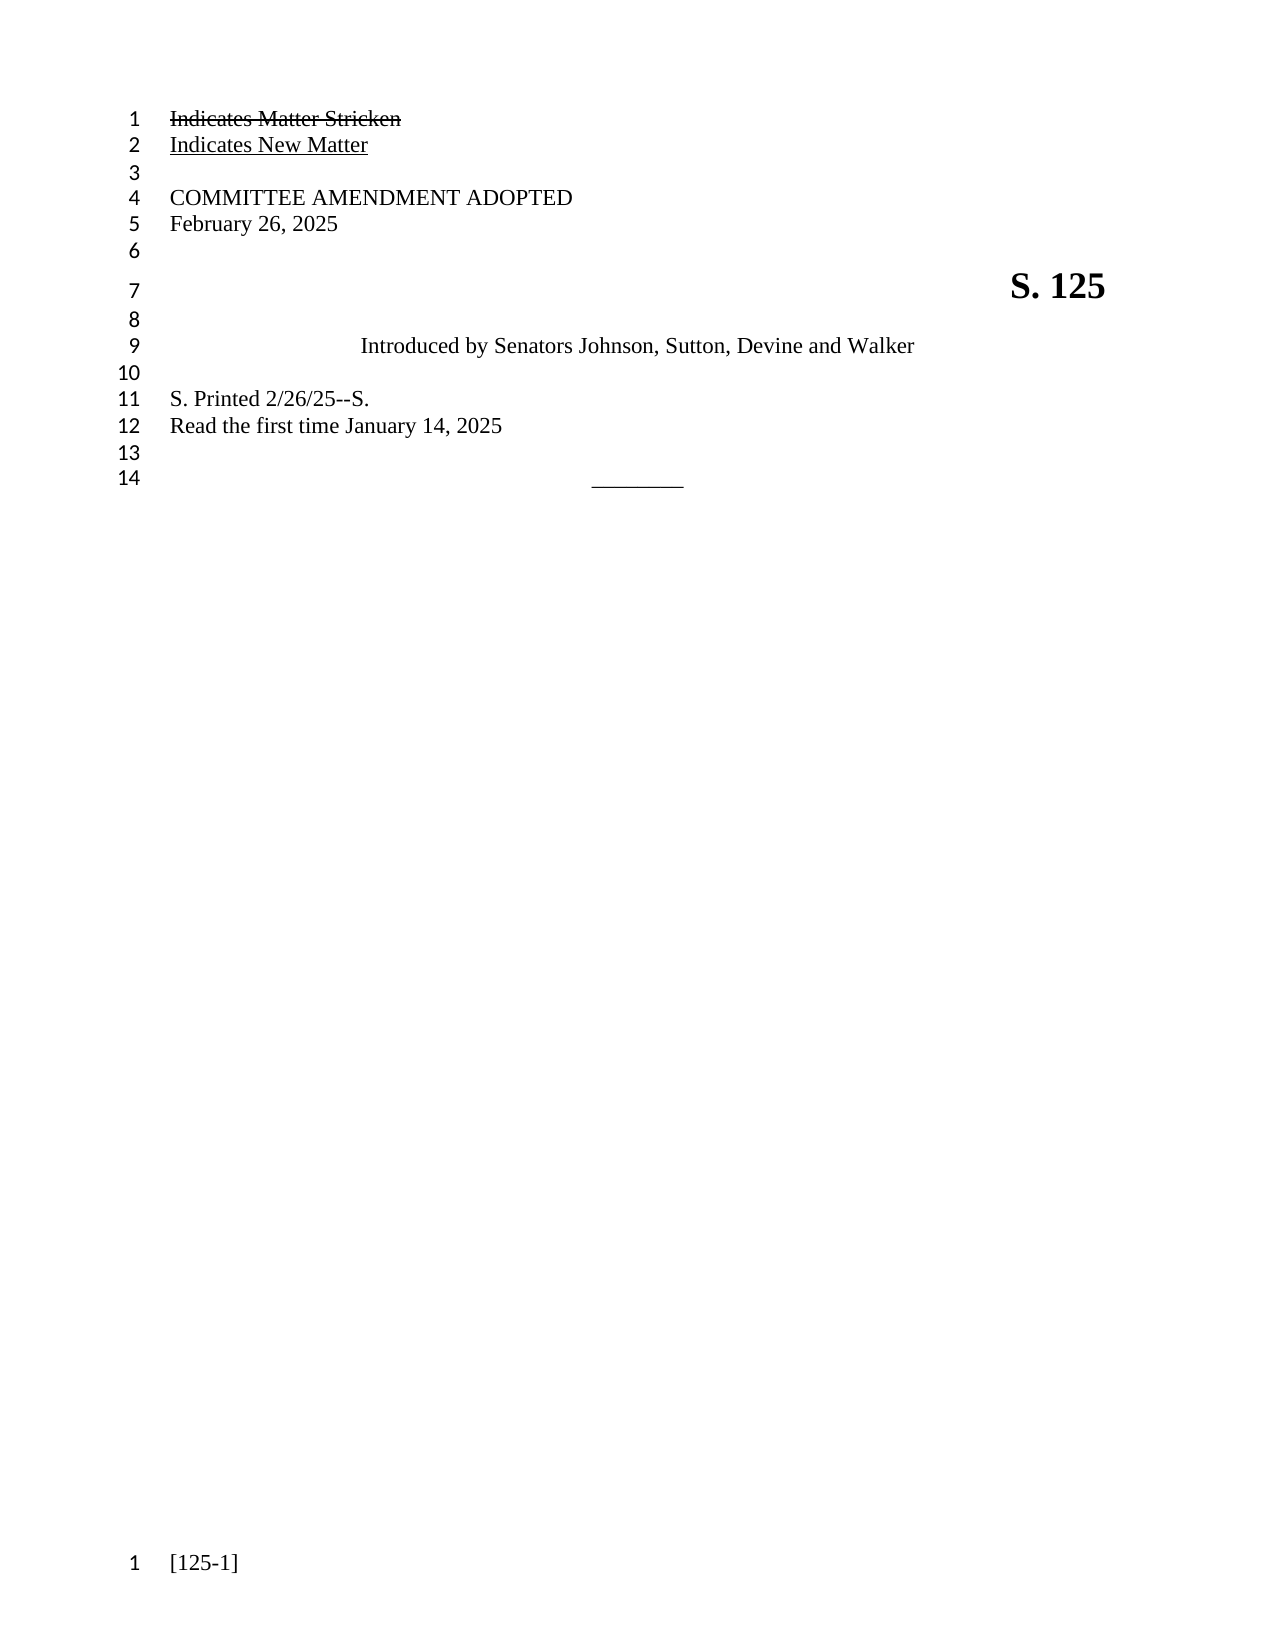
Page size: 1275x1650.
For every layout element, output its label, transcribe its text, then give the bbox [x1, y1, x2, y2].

text Introduced by [169, 333, 1106, 359]
text Read the first time [169, 412, 1106, 438]
text ________ [169, 464, 1106, 491]
text Indicates New Matter [169, 131, 1106, 158]
text Indicates Matter Stricken [169, 105, 1106, 131]
text . Printed --. [169, 385, 1106, 412]
